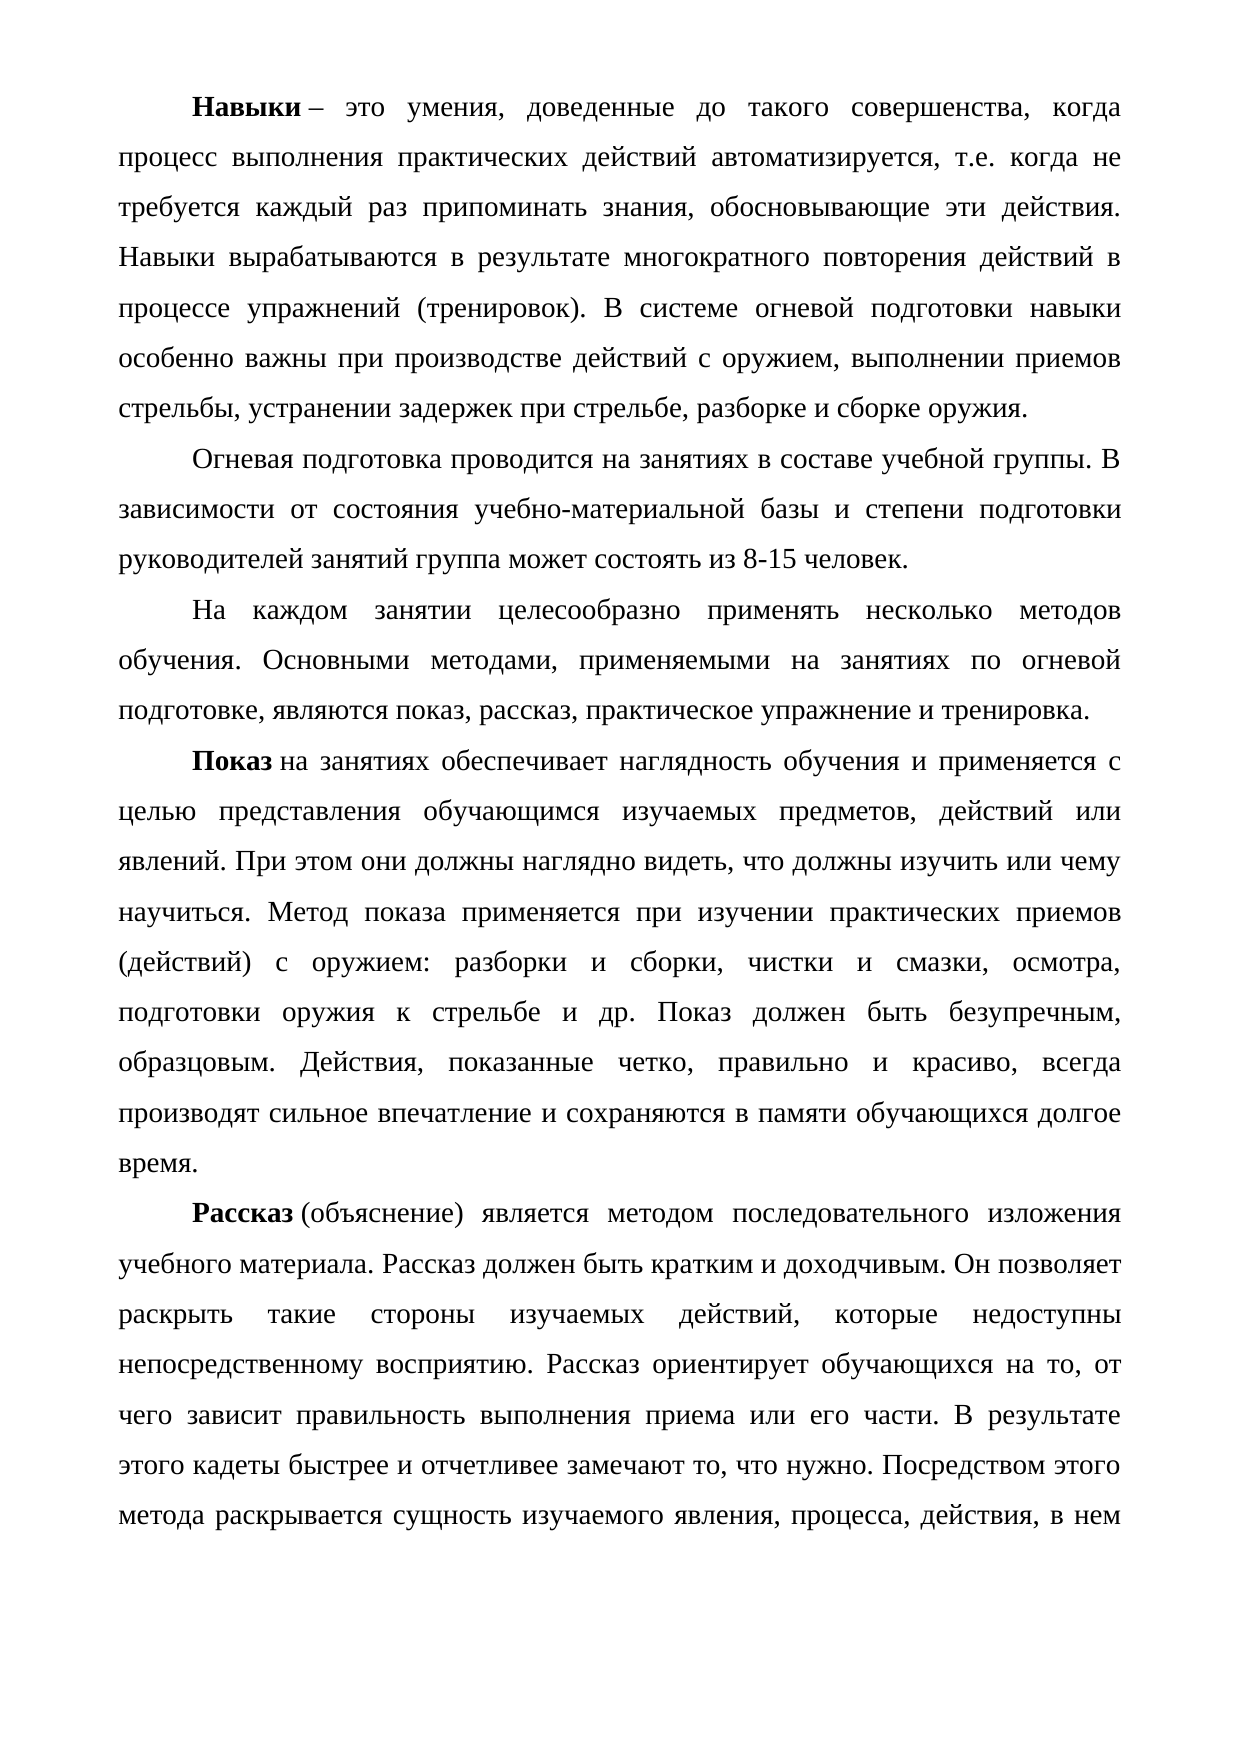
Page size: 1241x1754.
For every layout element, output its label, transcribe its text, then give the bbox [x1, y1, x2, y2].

text На каждом занятии целесообразно применять несколько методов обучения. Основными методами, применяемыми на занятиях по огневой подготовке, являются показ, рассказ, практическое упражнение и тренировка. [118, 592, 1122, 726]
text Огневая подготовка проводится на занятиях в составе учебной группы. В зависимости от состояния учебно-материальной базы и степени подготовки руководителей занятий группа может состоять из 8-15 человек. [118, 441, 1122, 575]
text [118, 1196, 1122, 1531]
text Показ на занятиях обеспечивает наглядность обучения и применяется с целью представления обучающимся изучаемых предметов, действий или явлений. При этом они должны наглядно видеть, что должны изучить или чему научиться. Метод показа применяется при изучении практических приемов (действий) с оружием: разборки и сборки, чистки и смазки, осмотра, подготовки оружия к стрельбе и др. Показ должен быть безупречным, образцовым. Действия, показанные четко, правильно и красиво, всегда производят сильное впечатление и сохраняются в памяти обучающихся долгое время. [118, 743, 1122, 1179]
text Навыки – это умения, доведенные до такого совершенства, когда процесс выполнения практических действий автоматизируется, т.е. когда не требуется каждый раз припоминать знания, обосновывающие эти действия. Навыки вырабатываются в результате многократного повторения действий в процессе упражнений (тренировок). В системе огневой подготовки навыки особенно важны при производстве действий с оружием, выполнении приемов стрельбы, устранении задержек при стрельбе, разборке и сборке оружия. [118, 89, 1122, 424]
